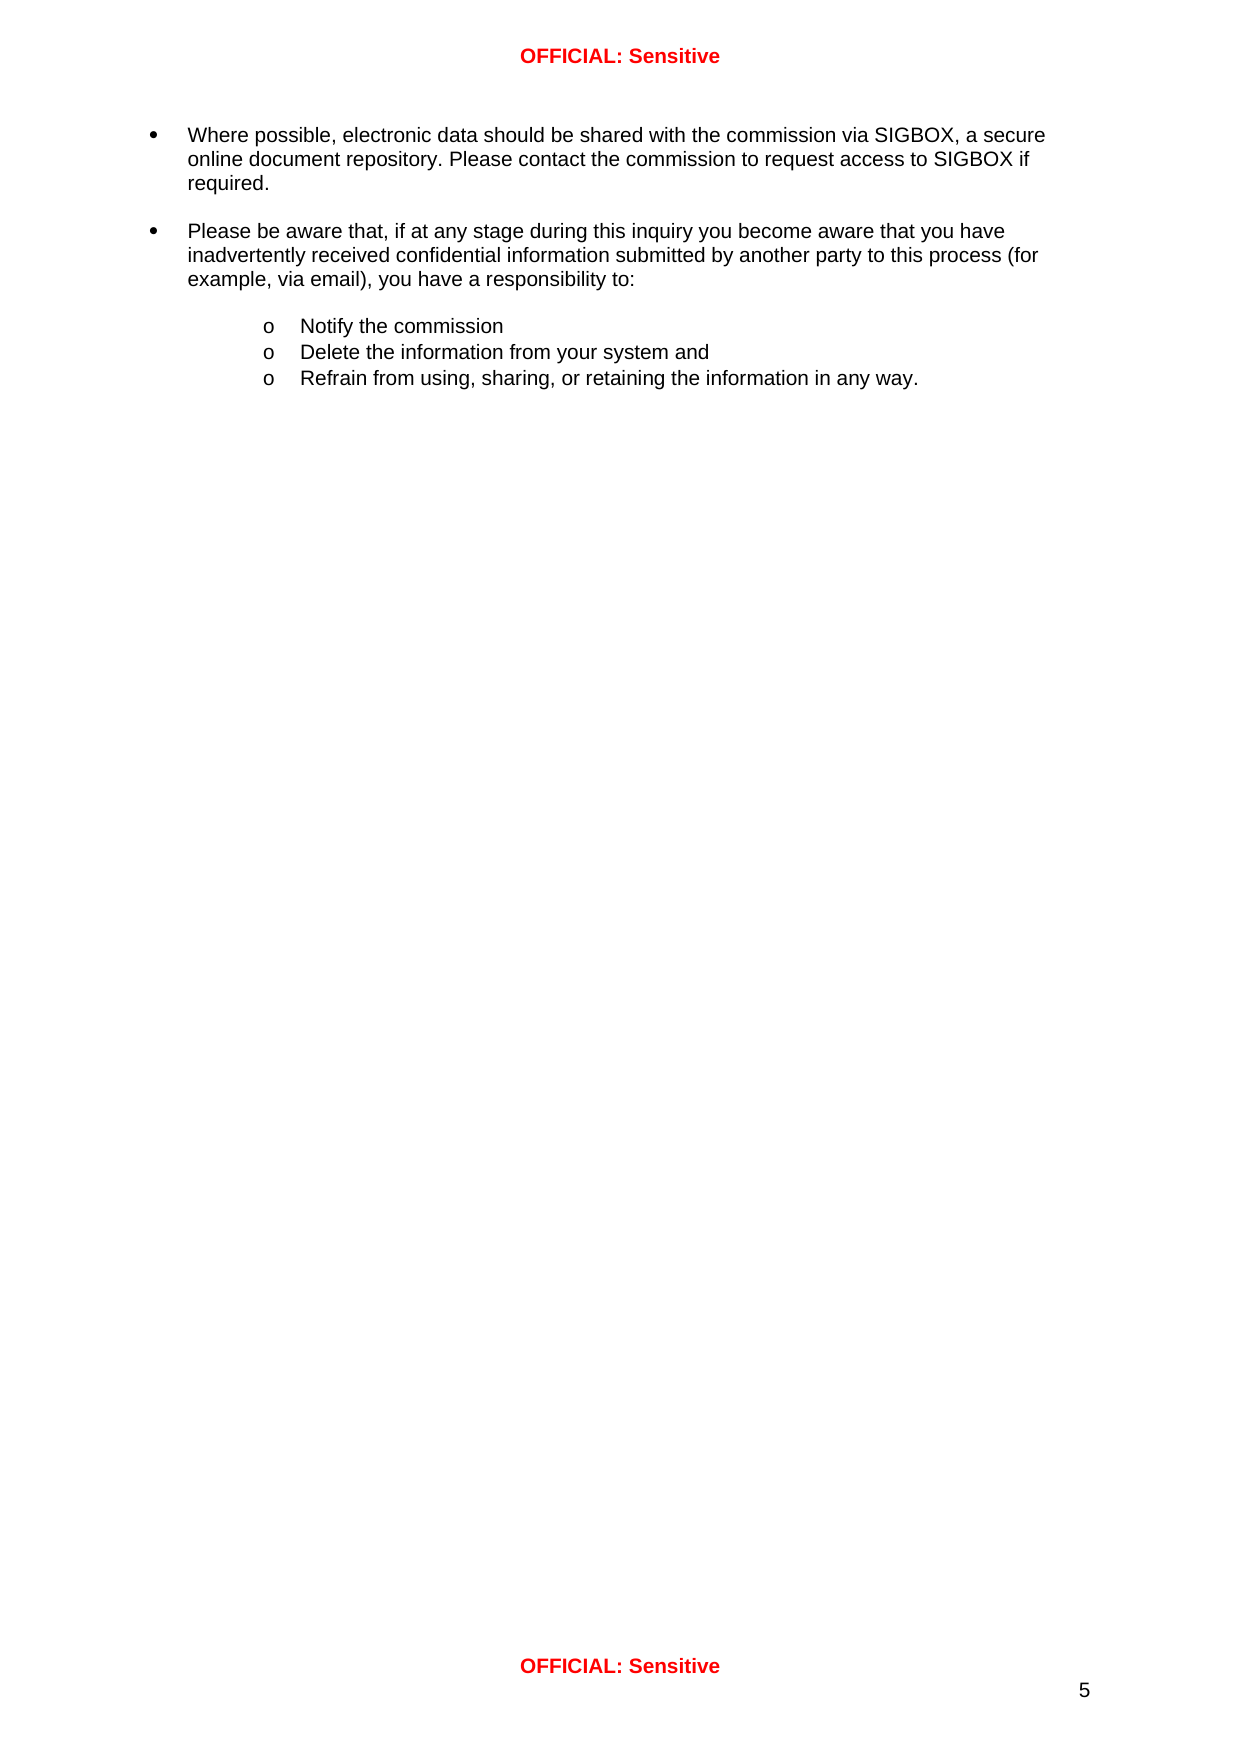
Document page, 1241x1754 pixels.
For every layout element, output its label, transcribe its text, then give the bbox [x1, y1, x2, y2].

list Where possible, electronic data should be shared with the commission via SIGBOX, a secure online document repository. Please contact the commission to request access to SIGBOX if required. [150, 122, 1090, 194]
list Please be aware that, if at any stage during this inquiry you become aware that you have inadvertently received confidential information submitted by another party to this process (for example, via email), you have a responsibility to: [150, 218, 1090, 290]
list Notify the commission [262, 314, 1090, 340]
list Delete the information from your system and [262, 340, 1090, 366]
list Refrain from using, sharing, or retaining the information in any way. [262, 366, 1090, 392]
